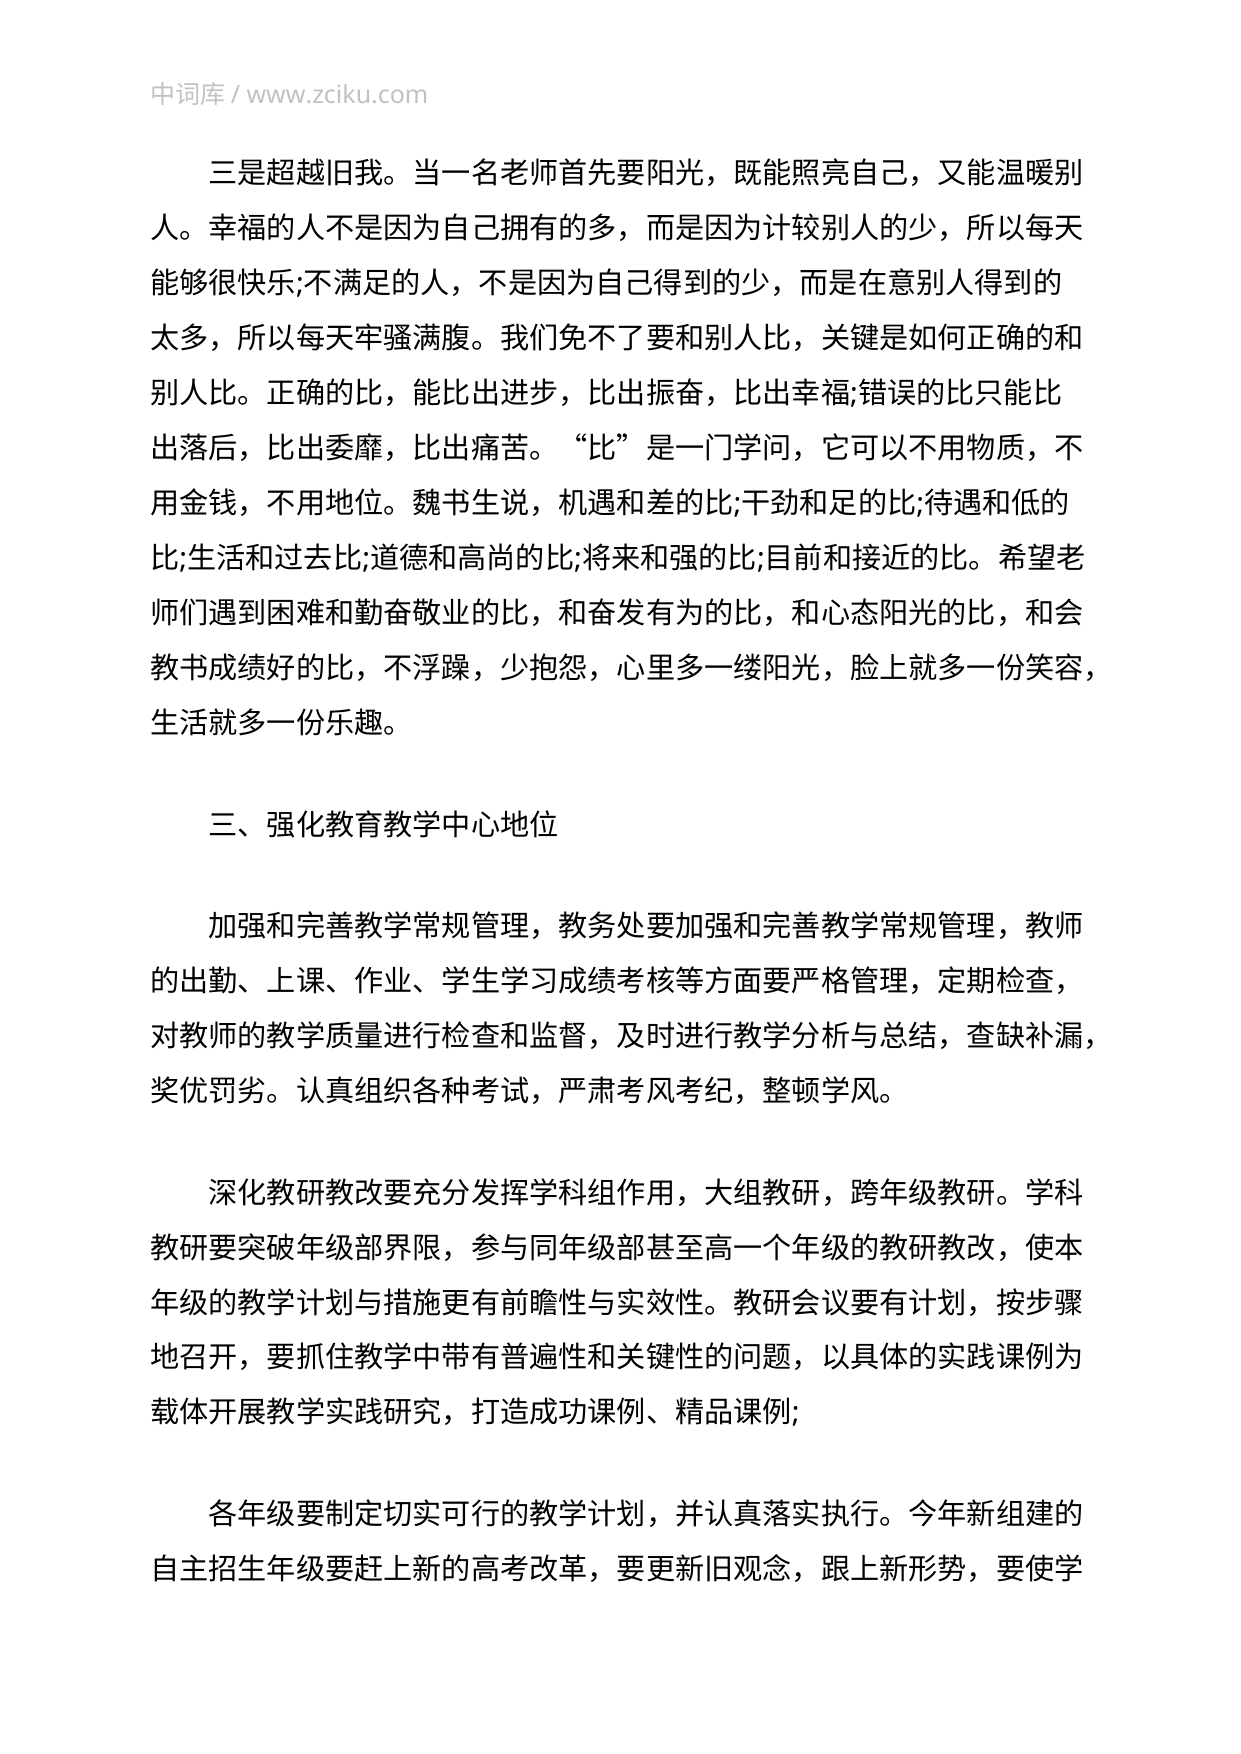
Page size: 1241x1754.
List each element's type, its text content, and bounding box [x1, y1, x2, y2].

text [150, 1491, 1090, 1588]
text 深化教研教改要充分发挥学科组作用，大组教研，跨年级教研。学科教研要突破年级部界限，参与同年级部甚至高一个年级的教研教改，使本年级的教学计划与措施更有前瞻性与实效性。教研会议要有计划，按步骤地召开，要抓住教学中带有普遍性和关键性的问题，以具体的实践课例为载体开展教学实践研究，打造成功课例、精品课例; [150, 1169, 1090, 1431]
text 三、强化教育教学中心地位 [150, 801, 1090, 843]
text 三是超越旧我。当一名老师首先要阳光，既能照亮自己，又能温暖别人。幸福的人不是因为自己拥有的多，而是因为计较别人的少，所以每天能够很快乐;不满足的人，不是因为自己得到的少，而是在意别人得到的太多，所以每天牢骚满腹。我们免不了要和别人比，关键是如何正确的和别人比。正确的比，能比出进步，比出振奋，比出幸福;错误的比只能比出落后，比出委靡，比出痛苦。“比”是一门学问，它可以不用物质，不用金钱，不用地位。魏书生说，机遇和差的比;干劲和足的比;待遇和低的比;生活和过去比;道德和高尚的比;将来和强的比;目前和接近的比。希望老师们遇到困难和勤奋敬业的比，和奋发有为的比，和心态阳光的比，和会教书成绩好的比，不浮躁，少抱怨，心里多一缕阳光，脸上就多一份笑容，生活就多一份乐趣。 [150, 150, 1090, 742]
text 加强和完善教学常规管理，教务处要加强和完善教学常规管理，教师的出勤、上课、作业、学生学习成绩考核等方面要严格管理，定期检查，对教师的教学质量进行检查和监督，及时进行教学分析与总结，查缺补漏，奖优罚劣。认真组织各种考试，严肃考风考纪，整顿学风。 [150, 903, 1090, 1110]
